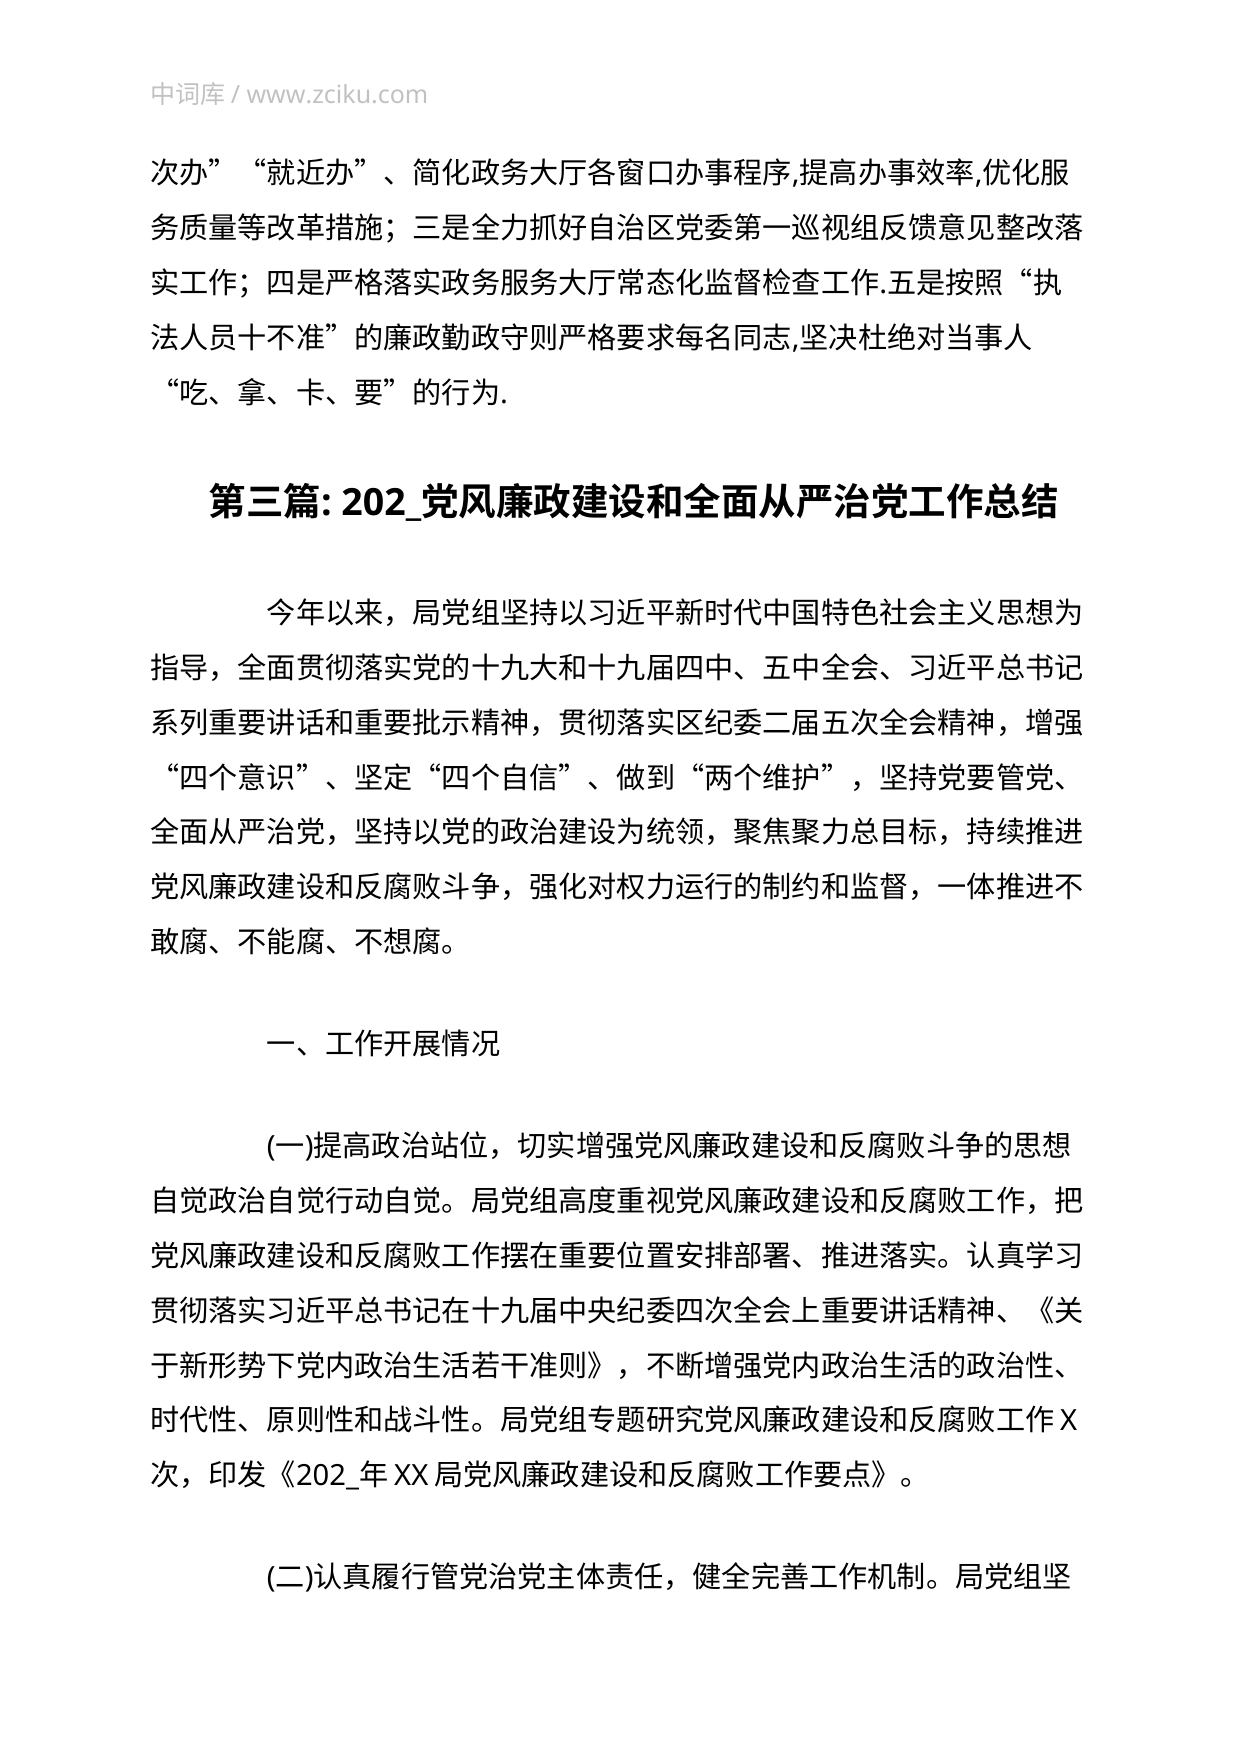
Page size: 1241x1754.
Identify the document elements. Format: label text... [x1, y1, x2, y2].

text (一)提高政治站位，切实增强党风廉政建设和反腐败斗争的思想自觉政治自觉行动自觉。局党组高度重视党风廉政建设和反腐败工作，把党风廉政建设和反腐败工作摆在重要位置安排部署、推进落实。认真学习贯彻落实习近平总书记在十九届中央纪委四次全会上重要讲话精神、《关于新形势下党内政治生活若干准则》，不断增强党内政治生活的政治性、时代性、原则性和战斗性。局党组专题研究党风廉政建设和反腐败工作X次，印发《202_年XX局党风廉政建设和反腐败工作要点》。 [150, 1122, 1090, 1494]
text 一、工作开展情况 [150, 1021, 1090, 1063]
text 今年以来，局党组坚持以习近平新时代中国特色社会主义思想为指导，全面贯彻落实党的十九大和十九届四中、五中全会、习近平总书记系列重要讲话和重要批示精神，贯彻落实区纪委二届五次全会精神，增强“四个意识”、坚定“四个自信”、做到“两个维护”，坚持党要管党、全面从严治党，坚持以党的政治建设为统领，聚焦聚力总目标，持续推进党风廉政建设和反腐败斗争，强化对权力运行的制约和监督，一体推进不敢腐、不能腐、不想腐。 [150, 589, 1090, 961]
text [150, 1554, 1090, 1596]
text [150, 150, 1090, 412]
text 第三篇: 202_党风廉政建设和全面从严治党工作总结 [150, 472, 1090, 526]
